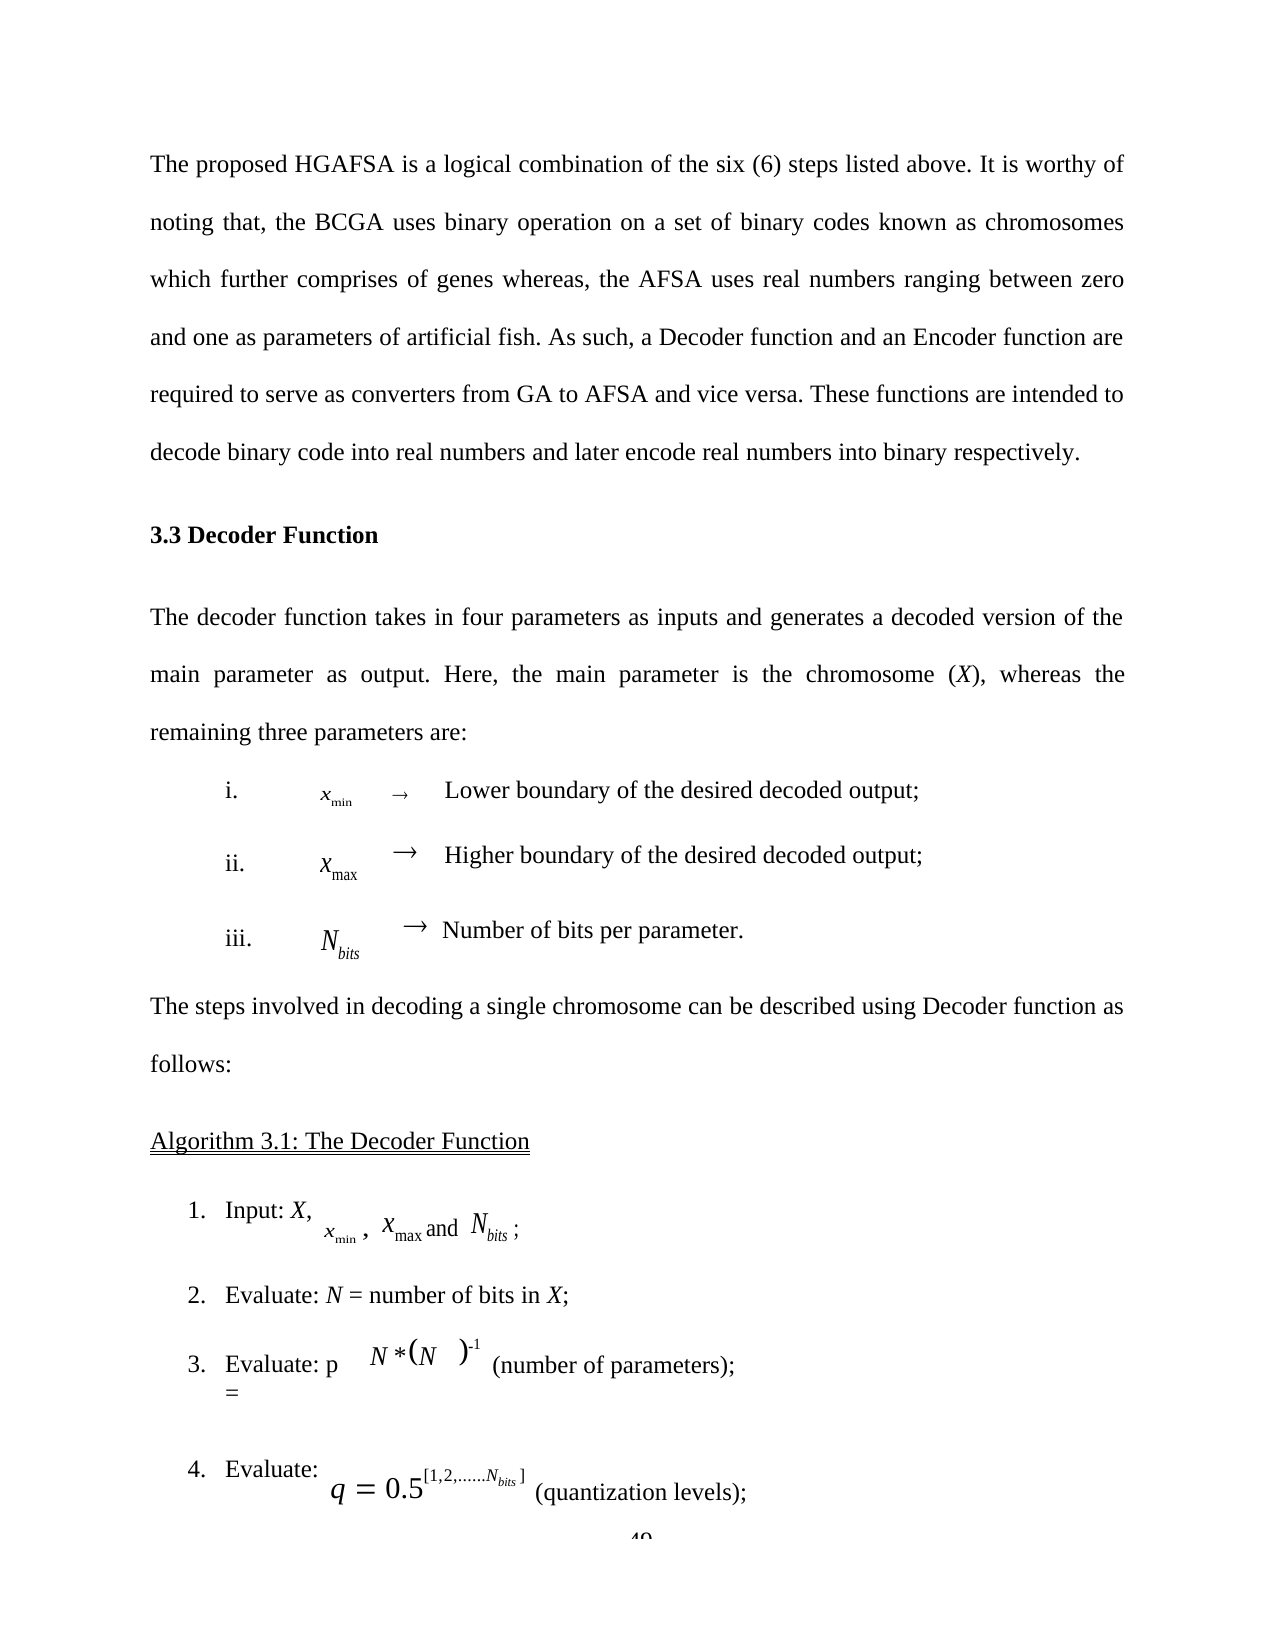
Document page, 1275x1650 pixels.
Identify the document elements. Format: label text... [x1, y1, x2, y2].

text  Number of bits per parameter. [403, 906, 1250, 945]
text (number of parameters); [492, 1350, 1250, 1378]
list Evaluate: N = number of bits in X; [187, 1280, 1250, 1309]
text  Higher boundary of the desired decoded output; [393, 840, 1250, 870]
text ii. iii. [225, 811, 254, 961]
subtitle Decoder Function [150, 520, 1250, 548]
list Evaluate: p = [187, 1349, 358, 1407]
text q  0.5[1,2,......Nbits ] (quantization levels); [330, 1465, 1250, 1507]
text xmax [320, 844, 362, 887]
list Input: X, [187, 1195, 312, 1224]
text i. [225, 775, 252, 804]
text Nbits ; [471, 1205, 1250, 1248]
text xmin [320, 782, 362, 811]
list Evaluate: [187, 1454, 319, 1483]
text Algorithm 3.1: The Decoder Function [150, 1126, 1250, 1155]
text N *N 1 [370, 1335, 481, 1374]
text Nbits [321, 923, 362, 966]
text The proposed HGAFSA is a logical combination of the six (6) steps listed above. It is worthy of noting that, the BCGA uses binary operation on a set of binary codes known as chromosomes which further comprises of genes whereas, the AFSA uses real numbers ranging between zero and one as parameters of artificial fish. As such, a Decoder function and an Encoder function are required to serve as converters from GA to AFSA and vice versa. These functions are intended to decode binary code into real numbers and later encode real numbers into binary respectively. [150, 149, 1125, 465]
text xmin , [324, 1213, 371, 1249]
text The decoder function takes in four parameters as inputs and generates a decoded version of the main parameter as output. Here, the main parameter is the chromosome (X), whereas the remaining three parameters are: [150, 602, 1125, 746]
text The steps involved in decoding a single chromosome can be described using Decoder function as follows: [150, 991, 1126, 1077]
text  Lower boundary of the desired decoded output; [392, 776, 1250, 807]
text xmax and [382, 1205, 460, 1245]
